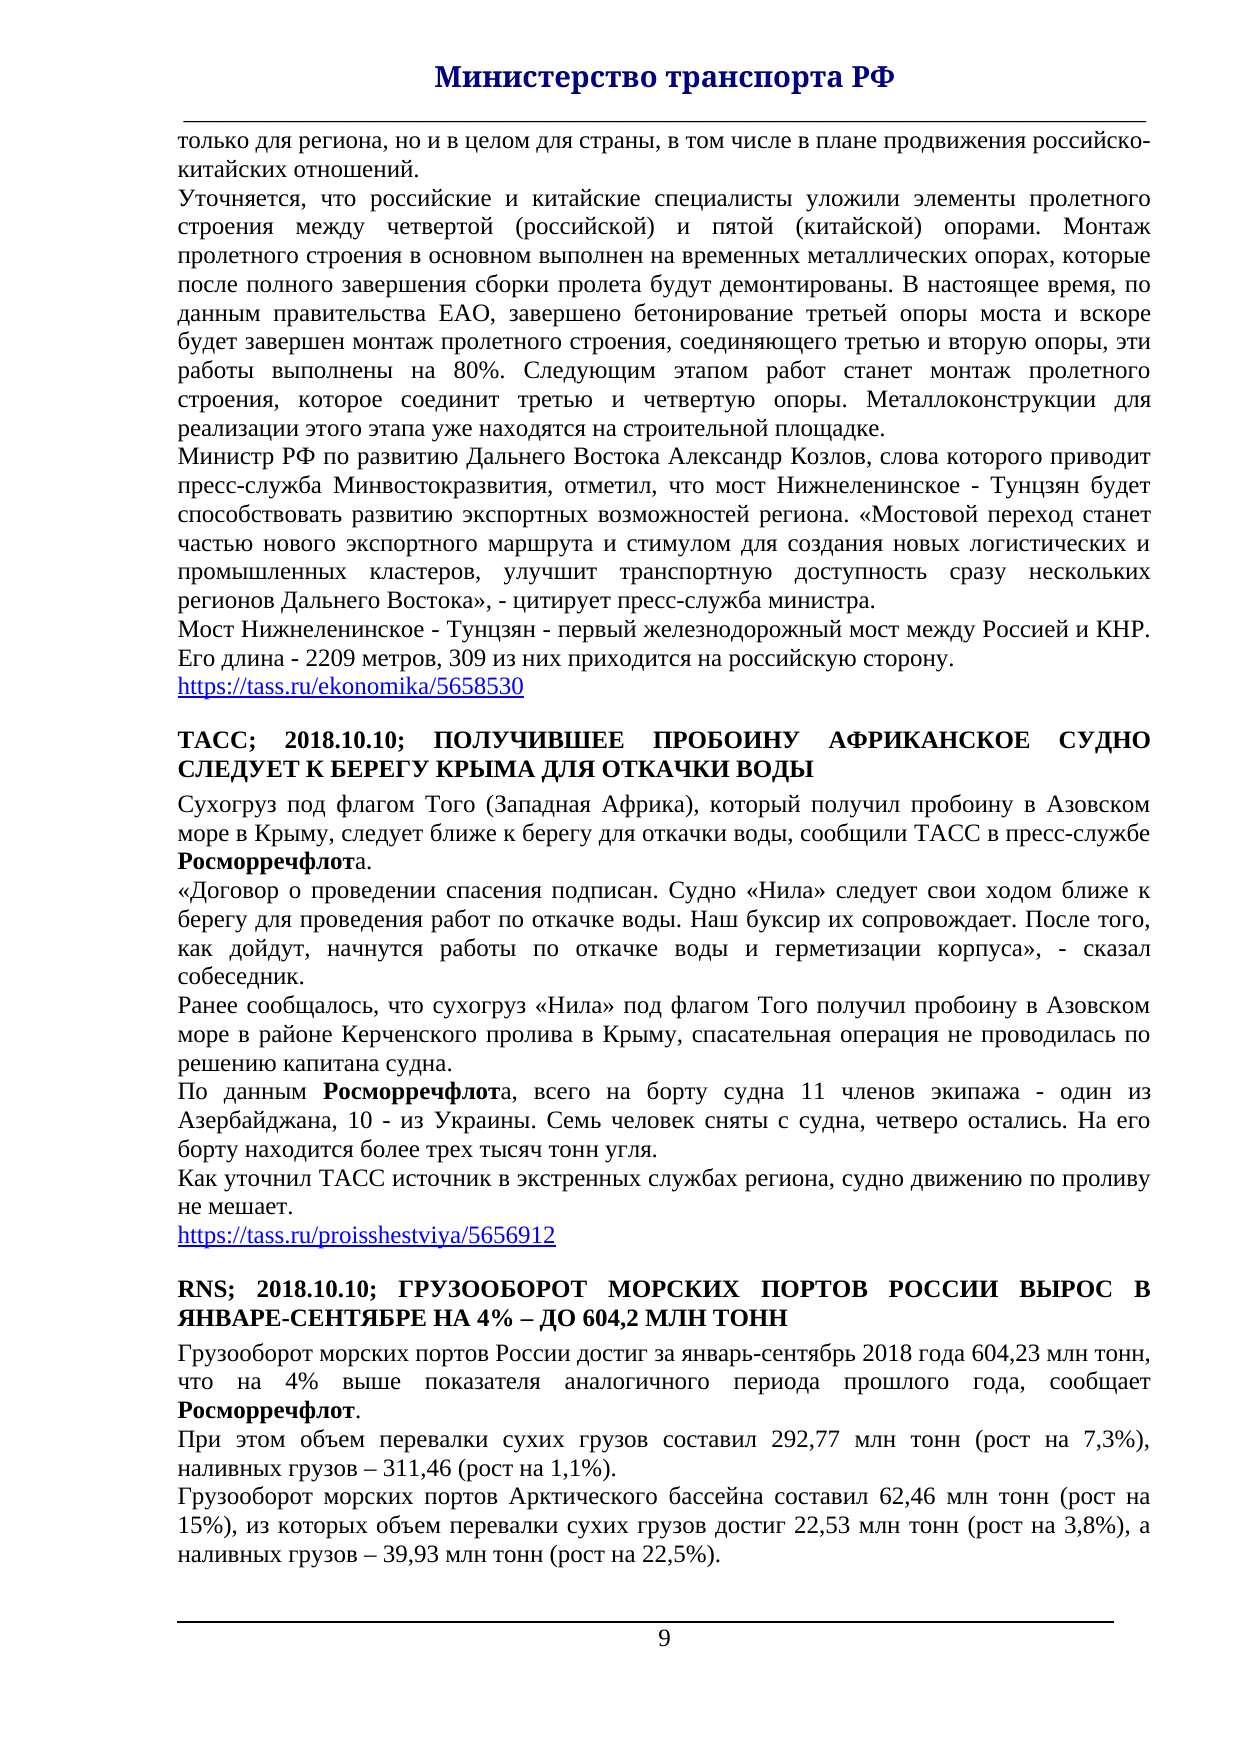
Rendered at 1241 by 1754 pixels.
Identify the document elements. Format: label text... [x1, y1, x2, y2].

text Грузооборот морских портов России достиг за январь-сентябрь 2018 года 604,23 млн тонн, что на 4% выше показателя аналогичного периода прошлого года, сообщает Росморречфлот. [177, 1338, 1152, 1424]
text Мост Нижнеленинское - Тунцзян - первый железнодорожный мост между Россией и КНР. Его длина - 2209 метров, 309 из них приходится на российскую сторону. [177, 614, 1152, 671]
text Как уточнил ТАСС источник в экстренных службах региона, судно движению по проливу не мешает. [177, 1163, 1152, 1220]
text Грузооборот морских портов Арктического бассейна составил 62,46 млн тонн (рост на 15%), из которых объем перевалки сухих грузов достиг 22,53 млн тонн (рост на 3,8%), а наливных грузов – 39,93 млн тонн (рост на 22,5%). [177, 1481, 1152, 1568]
subtitle RNS; 2018.10.10; ГРУЗООБОРОТ МОРСКИХ ПОРТОВ РОССИИ ВЫРОС В ЯНВАРЕ-СЕНТЯБРЕ НА 4% – ДО 604,2 МЛН ТОНН [177, 1274, 1152, 1331]
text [177, 125, 1152, 183]
text При этом объем перевалки сухих грузов составил 292,77 млн тонн (рост на 7,3%), наливных грузов – 311,46 (рост на 1,1%). [177, 1424, 1152, 1481]
text Ранее сообщалось, что сухогруз «Нила» под флагом Того получил пробоину в Азовском море в районе Керченского пролива в Крыму, спасательная операция не проводилась по решению капитана судна. [177, 990, 1152, 1076]
text https://tass.ru/ekonomika/5658530 [177, 671, 1152, 700]
subtitle ТАСС; 2018.10.10; ПОЛУЧИВШЕЕ ПРОБОИНУ АФРИКАНСКОЕ СУДНО СЛЕДУЕТ К БЕРЕГУ КРЫМА ДЛЯ ОТКАЧКИ ВОДЫ [177, 725, 1152, 783]
text https://tass.ru/proisshestviya/5656912 [177, 1220, 1152, 1249]
text Сухогруз под флагом Того (Западная Африка), который получил пробоину в Азовском море в Крыму, следует ближе к берегу для откачки воды, сообщили ТАСС в пресс-службе Росморречфлота. [177, 789, 1152, 875]
text «Договор о проведении спасения подписан. Судно «Нила» следует свои ходом ближе к берегу для проведения работ по откачке воды. Наш буксир их сопровождает. После того, как дойдут, начнутся работы по откачке воды и герметизации корпуса», - сказал собеседник. [177, 875, 1152, 990]
text По данным Росморречфлота, всего на борту судна 11 членов экипажа - один из Азербайджана, 10 - из Украины. Семь человек сняты с судна, четверо остались. На его борту находится более трех тысяч тонн угля. [177, 1076, 1152, 1163]
text Уточняется, что российские и китайские специалисты уложили элементы пролетного строения между четвертой (российской) и пятой (китайской) опорами. Монтаж пролетного строения в основном выполнен на временных металлических опорах, которые после полного завершения сборки пролета будут демонтированы. В настоящее время, по данным правительства ЕАО, завершено бетонирование третьей опоры моста и вскоре будет завершен монтаж пролетного строения, соединяющего третью и вторую опоры, эти работы выполнены на 80%. Следующим этапом работ станет монтаж пролетного строения, которое соединит третью и четвертую опоры. Металлоконструкции для реализации этого этапа уже находятся на строительной площадке. [177, 183, 1152, 441]
text Министр РФ по развитию Дальнего Востока Александр Козлов, слова которого приводит пресс-служба Минвостокразвития, отметил, что мост Нижнеленинское - Тунцзян будет способствовать развитию экспортных возможностей региона. «Мостовой переход станет частью нового экспортного маршрута и стимулом для создания новых логистических и промышленных кластеров, улучшит транспортную доступность сразу нескольких регионов Дальнего Востока», - цитирует пресс-служба министра. [177, 441, 1152, 614]
